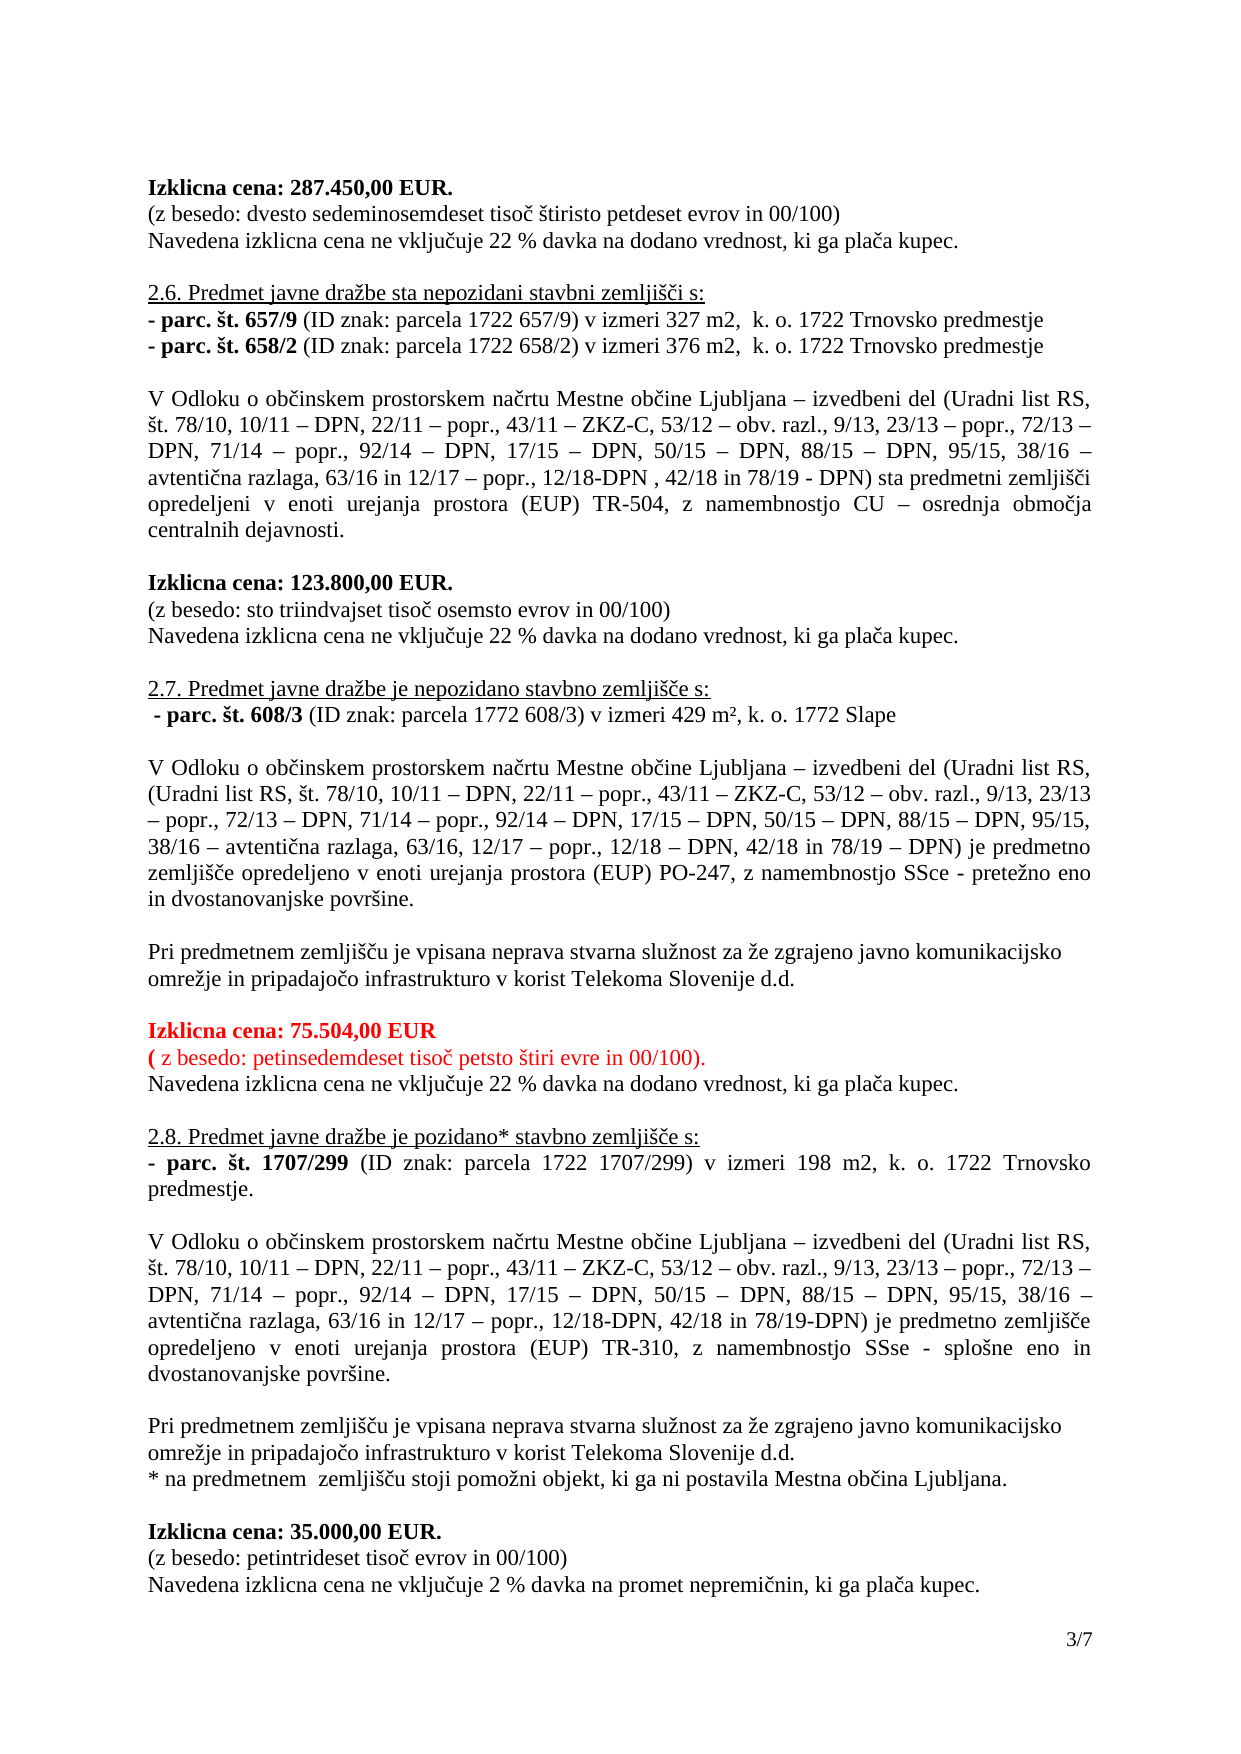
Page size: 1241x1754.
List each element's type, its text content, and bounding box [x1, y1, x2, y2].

text Navedena izklicna cena ne vključuje 22 % davka na dodano vrednost, ki ga plača kupec. [148, 622, 1093, 648]
text 2.8. Predmet javne dražbe je pozidano* stavbno zemljišče s: [148, 1123, 1093, 1149]
text (z besedo: sto triindvajset tisoč osemsto evrov in 00/100) [148, 596, 1093, 622]
text 2.7. Predmet javne dražbe je nepozidano stavbno zemljišče s: [148, 675, 1093, 701]
text (z besedo: petintrideset tisoč evrov in 00/100) [148, 1544, 1093, 1571]
text Izklicna cena: 123.800,00 EUR. [148, 569, 1093, 596]
text V Odloku o občinskem prostorskem načrtu Mestne občine Ljubljana – izvedbeni del (Uradni list RS, št. 78/10, 10/11 – DPN, 22/11 – popr., 43/11 – ZKZ-C, 53/12 – obv. razl., 9/13, 23/13 – popr., 72/13 – DPN, 71/14 – popr., 92/14 – DPN, 17/15 – DPN, 50/15 – DPN, 88/15 – DPN, 95/15, 38/16 – avtentična razlaga, 63/16 in 12/17 – popr., 12/18-DPN , 42/18 in 78/19 - DPN) sta predmetni zemljišči opredeljeni v enoti urejanja prostora (EUP) TR-504, z namembnostjo CU – osrednja območja centralnih dejavnosti. [148, 385, 1093, 543]
text Pri predmetnem zemljišču je vpisana neprava stvarna služnost za že zgrajeno javno komunikacijsko omrežje in pripadajočo infrastrukturo v korist Telekoma Slovenije d.d. [148, 938, 1093, 991]
text - parc. št. 608/3 (ID znak: parcela 1772 608/3) v izmeri 429 m², k. o. 1772 Slape [148, 701, 1093, 727]
text Navedena izklicna cena ne vključuje 2 % davka na promet nepremičnin, ki ga plača kupec. [148, 1571, 1093, 1597]
text Pri predmetnem zemljišču je vpisana neprava stvarna služnost za že zgrajeno javno komunikacijsko omrežje in pripadajočo infrastrukturo v korist Telekoma Slovenije d.d. [148, 1413, 1093, 1465]
text Izklicna cena: 287.450,00 EUR. [148, 174, 1093, 200]
text Navedena izklicna cena ne vključuje 22 % davka na dodano vrednost, ki ga plača kupec. [148, 1070, 1093, 1096]
text - parc. št. 1707/299 (ID znak: parcela 1722 1707/299) v izmeri 198 m2, k. o. 1722 Trnovsko predmestje. [148, 1149, 1093, 1202]
text - parc. št. 658/2 (ID znak: parcela 1722 658/2) v izmeri 376 m2, k. o. 1722 Trnovsko predmestje [148, 332, 1093, 358]
text Izklicna cena: 75.504,00 EUR [148, 1017, 1093, 1044]
text V Odloku o občinskem prostorskem načrtu Mestne občine Ljubljana – izvedbeni del (Uradni list RS, št. 78/10, 10/11 – DPN, 22/11 – popr., 43/11 – ZKZ-C, 53/12 – obv. razl., 9/13, 23/13 – popr., 72/13 – DPN, 71/14 – popr., 92/14 – DPN, 17/15 – DPN, 50/15 – DPN, 88/15 – DPN, 95/15, 38/16 – avtentična razlaga, 63/16 in 12/17 – popr., 12/18-DPN, 42/18 in 78/19-DPN) je predmetno zemljišče opredeljeno v enoti urejanja prostora (EUP) TR-310, z namembnostjo SSse - splošne eno in dvostanovanjske površine. [148, 1228, 1093, 1386]
text (z besedo: dvesto sedeminosemdeset tisoč štiristo petdeset evrov in 00/100) [148, 200, 1093, 227]
text * na predmetnem zemljišču stoji pomožni objekt, ki ga ni postavila Mestna občina Ljubljana. [148, 1465, 1093, 1492]
text Izklicna cena: 35.000,00 EUR. [148, 1518, 1093, 1544]
text - parc. št. 657/9 (ID znak: parcela 1722 657/9) v izmeri 327 m2, k. o. 1722 Trnovsko predmestje [148, 306, 1093, 332]
text Navedena izklicna cena ne vključuje 22 % davka na dodano vrednost, ki ga plača kupec. [148, 227, 1093, 253]
text ( z besedo: petinsedemdeset tisoč petsto štiri evre in 00/100). [148, 1044, 1093, 1070]
text V Odloku o občinskem prostorskem načrtu Mestne občine Ljubljana – izvedbeni del (Uradni list RS, (Uradni list RS, št. 78/10, 10/11 – DPN, 22/11 – popr., 43/11 – ZKZ-C, 53/12 – obv. razl., 9/13, 23/13 – popr., 72/13 – DPN, 71/14 – popr., 92/14 – DPN, 17/15 – DPN, 50/15 – DPN, 88/15 – DPN, 95/15, 38/16 – avtentična razlaga, 63/16, 12/17 – popr., 12/18 – DPN, 42/18 in 78/19 – DPN) je predmetno zemljišče opredeljeno v enoti urejanja prostora (EUP) PO-247, z namembnostjo SSce - pretežno eno in dvostanovanjske površine. [148, 754, 1093, 912]
text 2.6. Predmet javne dražbe sta nepozidani stavbni zemljišči s: [148, 279, 1093, 306]
